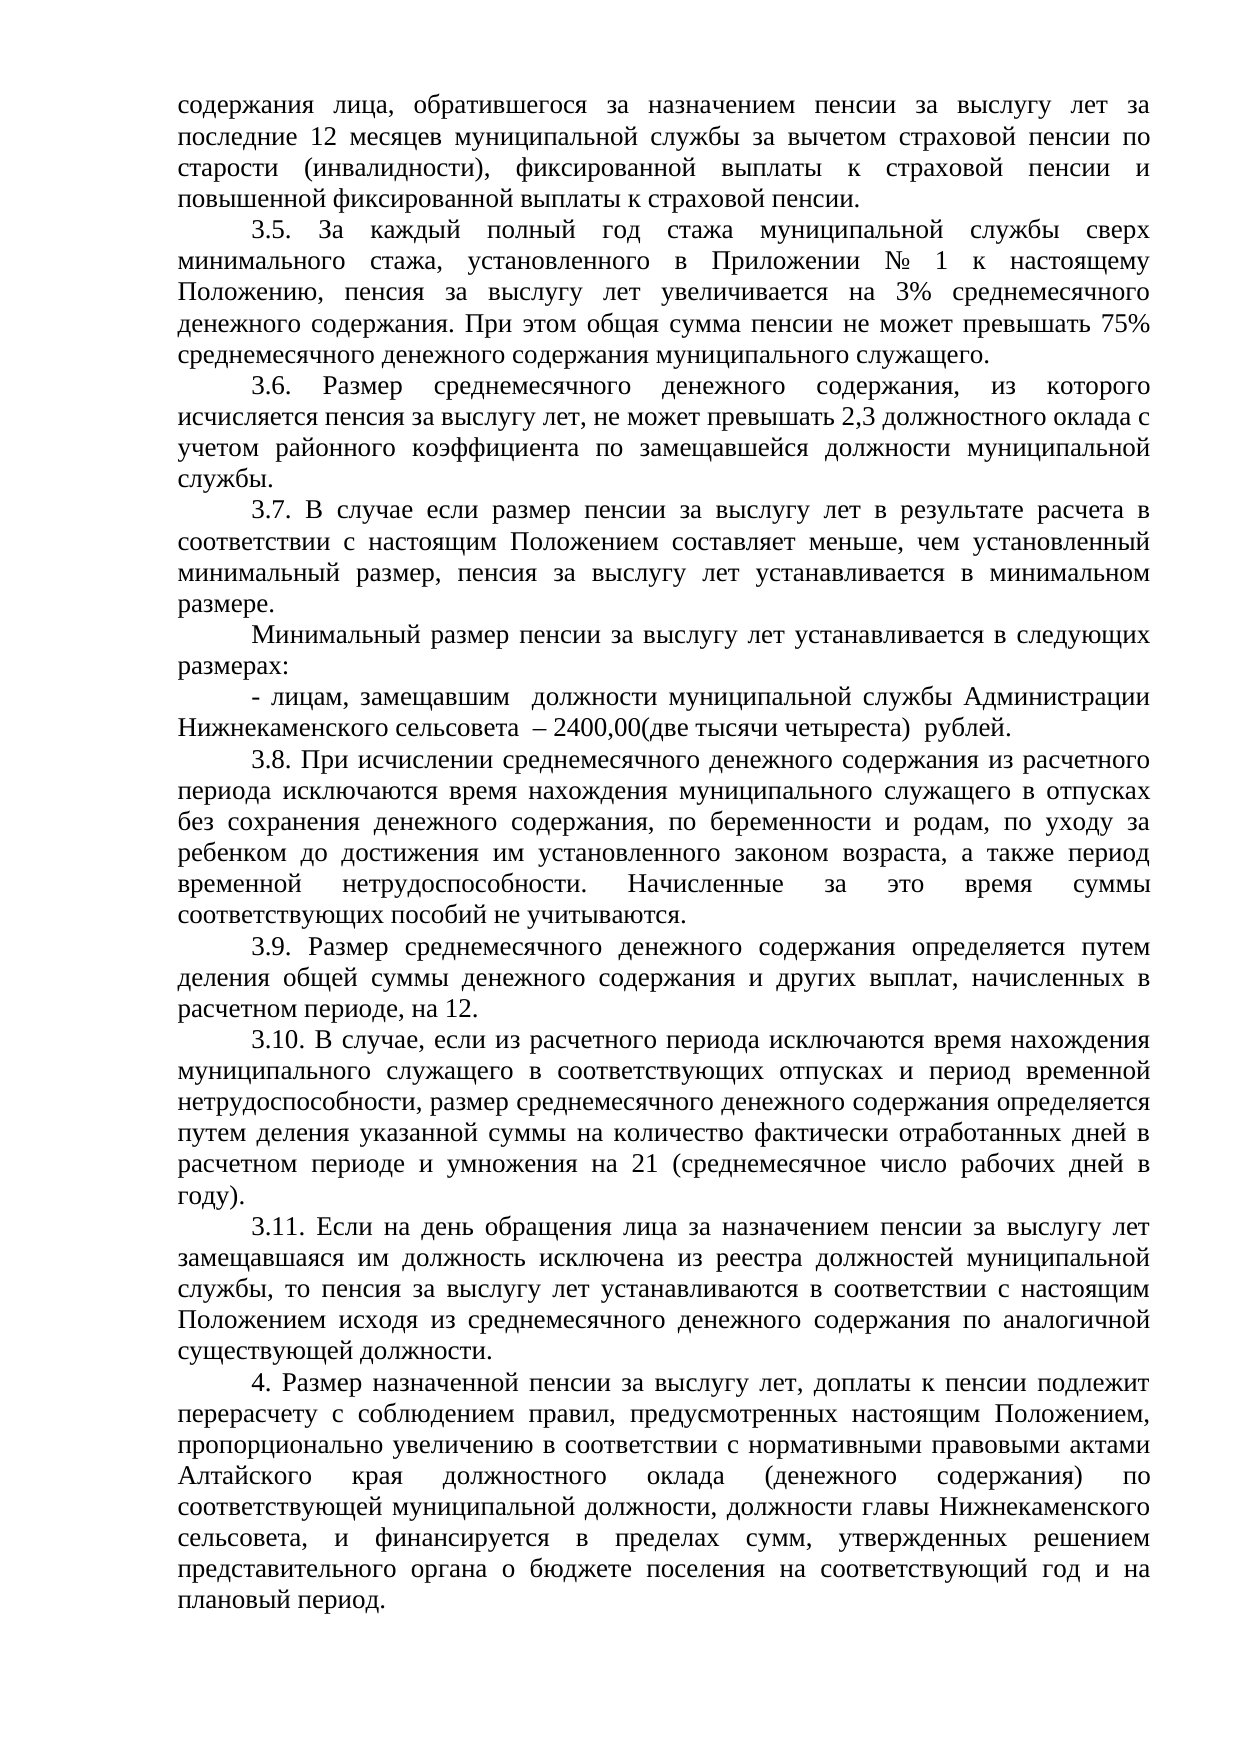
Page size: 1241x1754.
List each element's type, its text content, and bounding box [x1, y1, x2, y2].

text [177, 89, 1152, 213]
text 3.5. За каждый полный год стажа муниципальной службы сверх минимального стажа, установленного в Приложении № 1 к настоящему Положению, пенсия за выслугу лет увеличивается на 3% среднемесячного денежного содержания. При этом общая сумма пенсии не может превышать 75% среднемесячного денежного содержания муниципального служащего. [177, 213, 1152, 369]
text 3.8. При исчислении среднемесячного денежного содержания из расчетного периода исключаются время нахождения муниципального служащего в отпусках без сохранения денежного содержания, по беременности и родам, по уходу за ребенком до достижения им установленного законом возраста, а также период временной нетрудоспособности. Начисленные за это время суммы соответствующих пособий не учитываются. [177, 743, 1152, 929]
text 4. Размер назначенной пенсии за выслугу лет, доплаты к пенсии подлежит перерасчету с соблюдением правил, предусмотренных настоящим Положением, пропорционально увеличению в соответствии с нормативными правовыми актами Алтайского края должностного оклада (денежного содержания) по соответствующей муниципальной должности, должности главы Нижнекаменского сельсовета, и финансируется в пределах сумм, утвержденных решением представительного органа о бюджете поселения на соответствующий год и на плановый период. [177, 1366, 1152, 1615]
text 3.10. В случае, если из расчетного периода исключаются время нахождения муниципального служащего в соответствующих отпусках и период временной нетрудоспособности, размер среднемесячного денежного содержания определяется путем деления указанной суммы на количество фактически отработанных дней в расчетном периоде и умножения на 21 (среднемесячное число рабочих дней в году). [177, 1023, 1152, 1210]
text 3.7. В случае если размер пенсии за выслугу лет в результате расчета в соответствии с настоящим Положением составляет меньше, чем установленный минимальный размер, пенсия за выслугу лет устанавливается в минимальном размере. [177, 493, 1152, 618]
text 3.11. Если на день обращения лица за назначением пенсии за выслугу лет замещавшаяся им должность исключена из реестра должностей муниципальной службы, то пенсия за выслугу лет устанавливаются в соответствии с настоящим Положением исходя из среднемесячного денежного содержания по аналогичной существующей должности. [177, 1210, 1152, 1366]
text 3.6. Размер среднемесячного денежного содержания, из которого исчисляется пенсия за выслугу лет, не может превышать 2,3 должностного оклада с учетом районного коэффициента по замещавшейся должности муниципальной службы. [177, 369, 1152, 493]
text Минимальный размер пенсии за выслугу лет устанавливается в следующих размерах: [177, 618, 1152, 680]
text 3.9. Размер среднемесячного денежного содержания определяется путем деления общей суммы денежного содержания и других выплат, начисленных в расчетном периоде, на 12. [177, 929, 1152, 1023]
text - лицам, замещавшим должности муниципальной службы Администрации Нижнекаменского сельсовета – 2400,00(две тысячи четыреста) рублей. [177, 680, 1152, 743]
